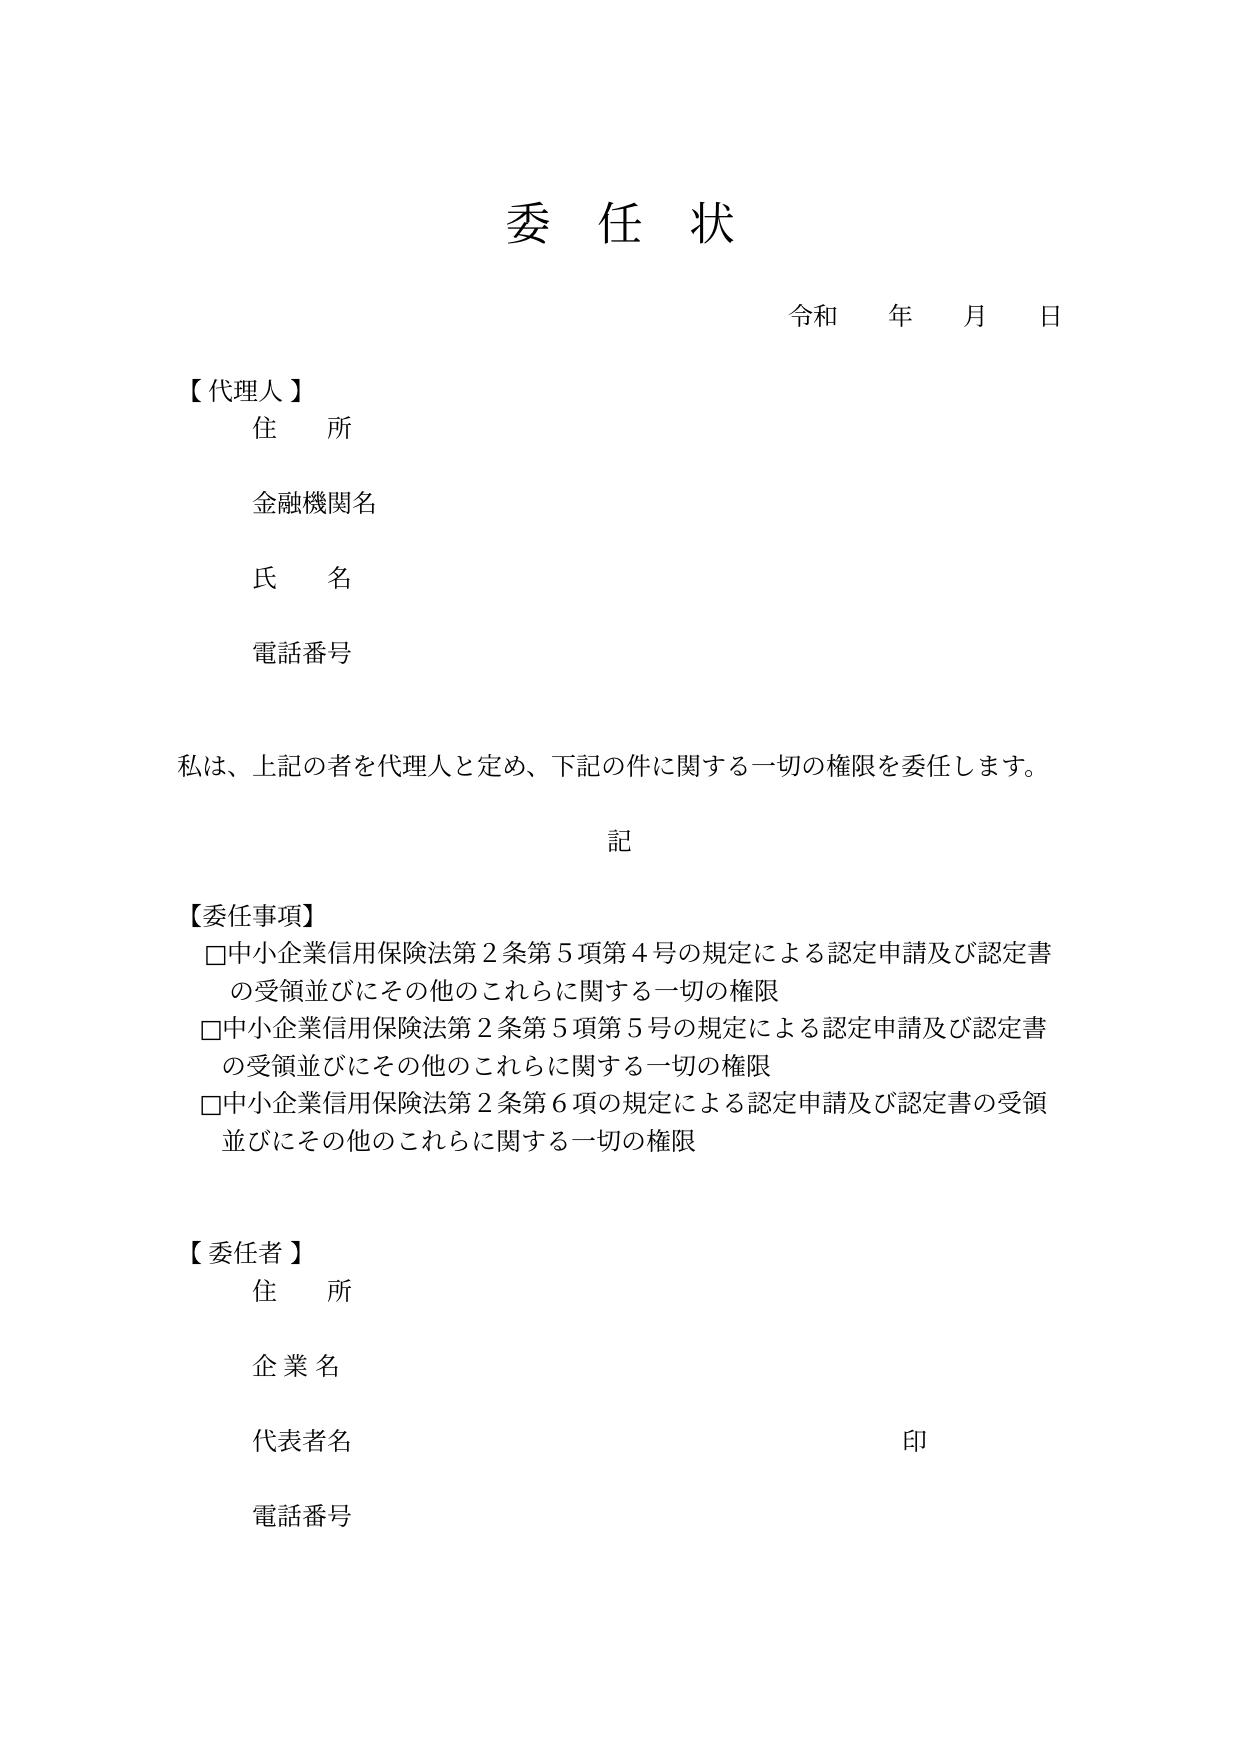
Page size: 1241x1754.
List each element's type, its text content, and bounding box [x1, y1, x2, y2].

text 氏 名 [177, 558, 1063, 596]
text 住 所 [177, 408, 1063, 446]
text 委 任 状 [177, 183, 1063, 258]
text 令和 年 月 日 [177, 296, 1063, 333]
text 電話番号 [177, 1496, 1063, 1533]
text の受領並びにその他のこれらに関する一切の権限 [221, 1046, 1063, 1083]
text 代表者名 印 [177, 1421, 1063, 1458]
text □中小企業信用保険法第２条第５項第５号の規定による認定申請及び認定書 [199, 1008, 1063, 1046]
text 電話番号 [177, 633, 1063, 671]
text 住 所 [177, 1271, 1063, 1308]
text 企 業 名 [177, 1346, 1063, 1383]
text 私は、上記の者を代理人と定め、下記の件に関する一切の権限を委任します。 [177, 746, 1063, 783]
text □中小企業信用保険法第２条第６項の規定による認定申請及び認定書の受領 [199, 1083, 1063, 1121]
text □中小企業信用保険法第２条第５項第４号の規定による認定申請及び認定書の受領並びにその他のこれらに関する一切の権限 [204, 933, 1063, 1008]
text 【委任事項】 [177, 896, 1063, 933]
text 記 [177, 821, 1063, 858]
text 金融機関名 [177, 483, 1063, 521]
text 【 代理人 】 [177, 371, 1063, 408]
text 並びにその他のこれらに関する一切の権限 [221, 1121, 1063, 1158]
text 【 委任者 】 [177, 1233, 1063, 1271]
